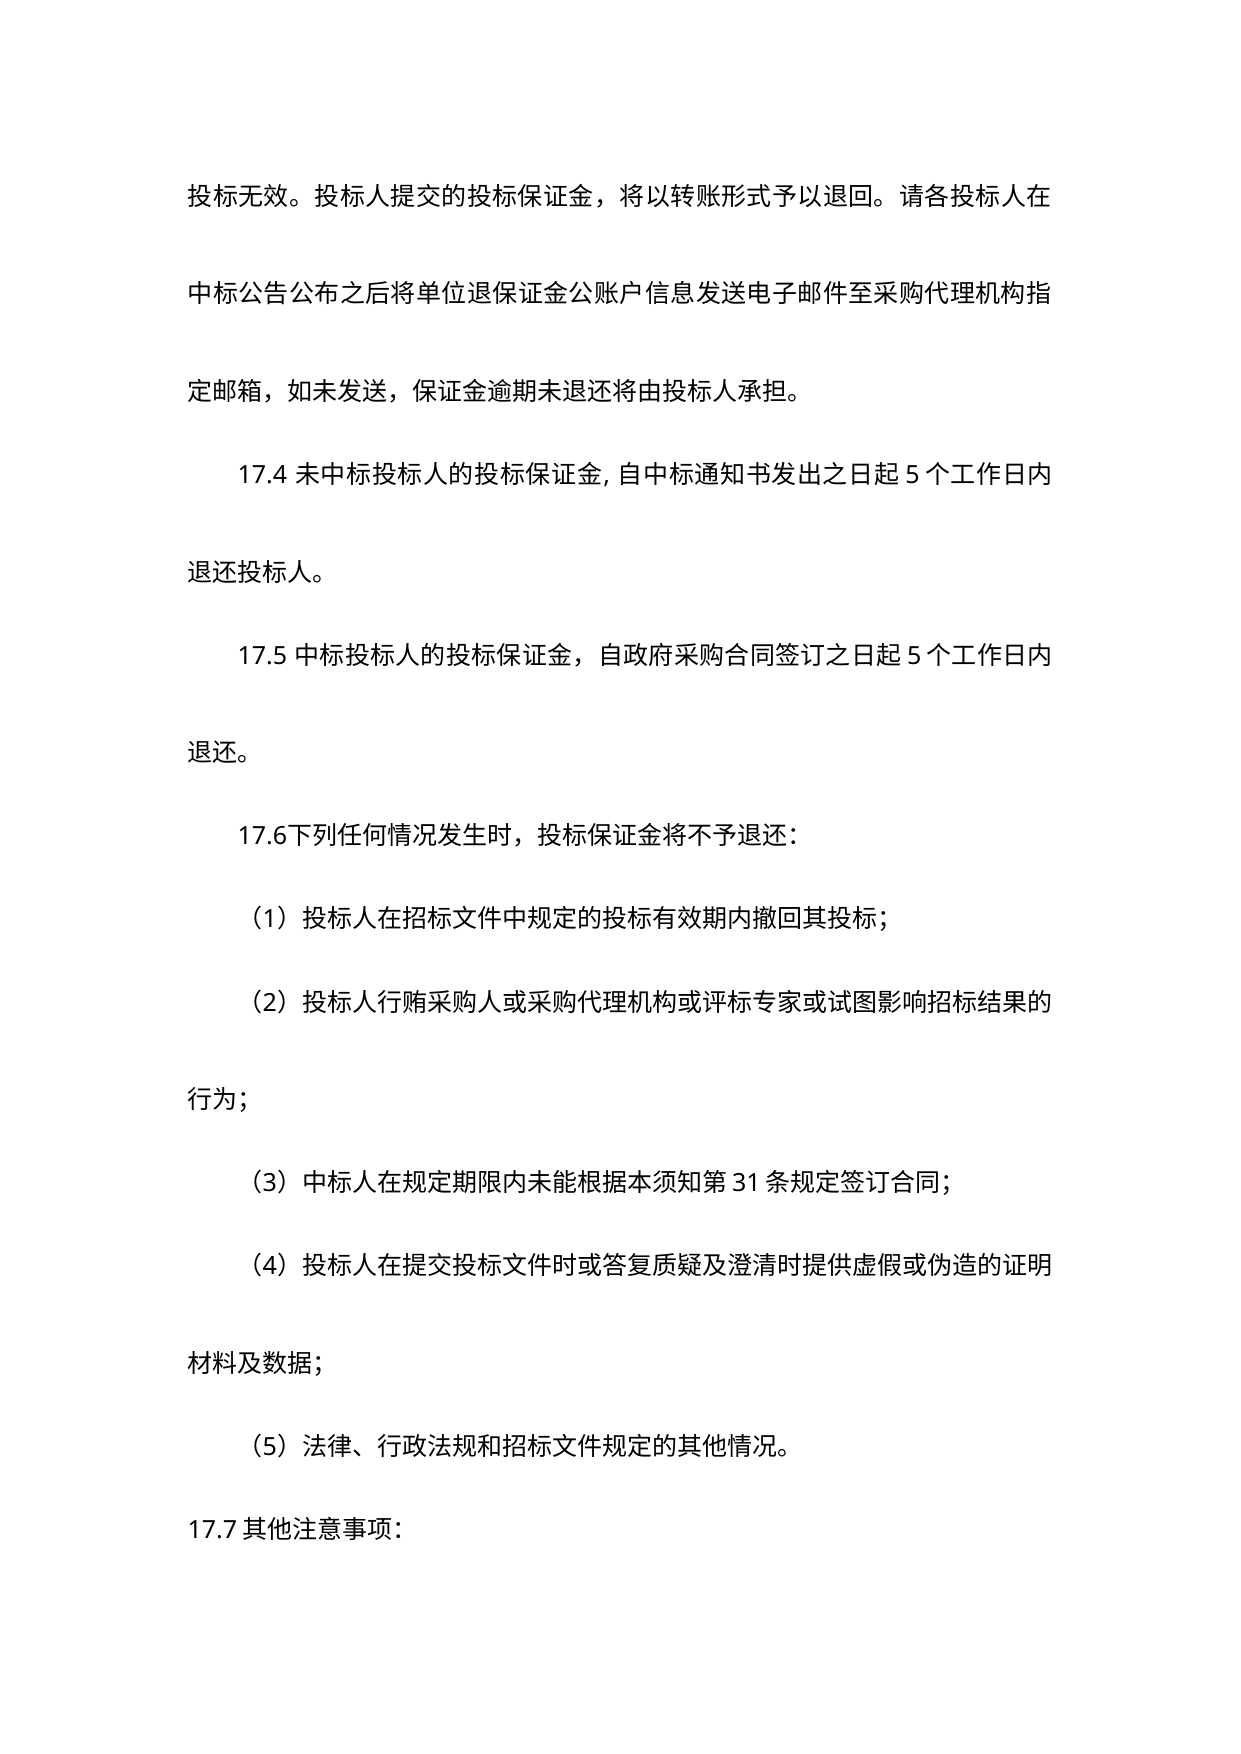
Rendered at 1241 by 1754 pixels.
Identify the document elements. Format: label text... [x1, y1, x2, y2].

text 17.5 中标投标人的投标保证金，自政府采购合同签订之日起5个工作日内退还。 [187, 621, 1053, 783]
text 17.4 未中标投标人的投标保证金, 自中标通知书发出之日起5个工作日内退还投标人。 [187, 440, 1053, 603]
text （1）投标人在招标文件中规定的投标有效期内撤回其投标； [237, 884, 1053, 949]
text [187, 162, 1053, 422]
text 17.7其他注意事项： [187, 1495, 1053, 1560]
text （3）中标人在规定期限内未能根据本须知第31条规定签订合同； [237, 1148, 1053, 1213]
text （2）投标人行贿采购人或采购代理机构或评标专家或试图影响招标结果的行为； [187, 968, 1053, 1130]
text （5）法律、行政法规和招标文件规定的其他情况。 [237, 1412, 1053, 1477]
list 下列任何情况发生时，投标保证金将不予退还： [237, 801, 1053, 866]
text （4）投标人在提交投标文件时或答复质疑及澄清时提供虚假或伪造的证明材料及数据； [187, 1231, 1053, 1394]
